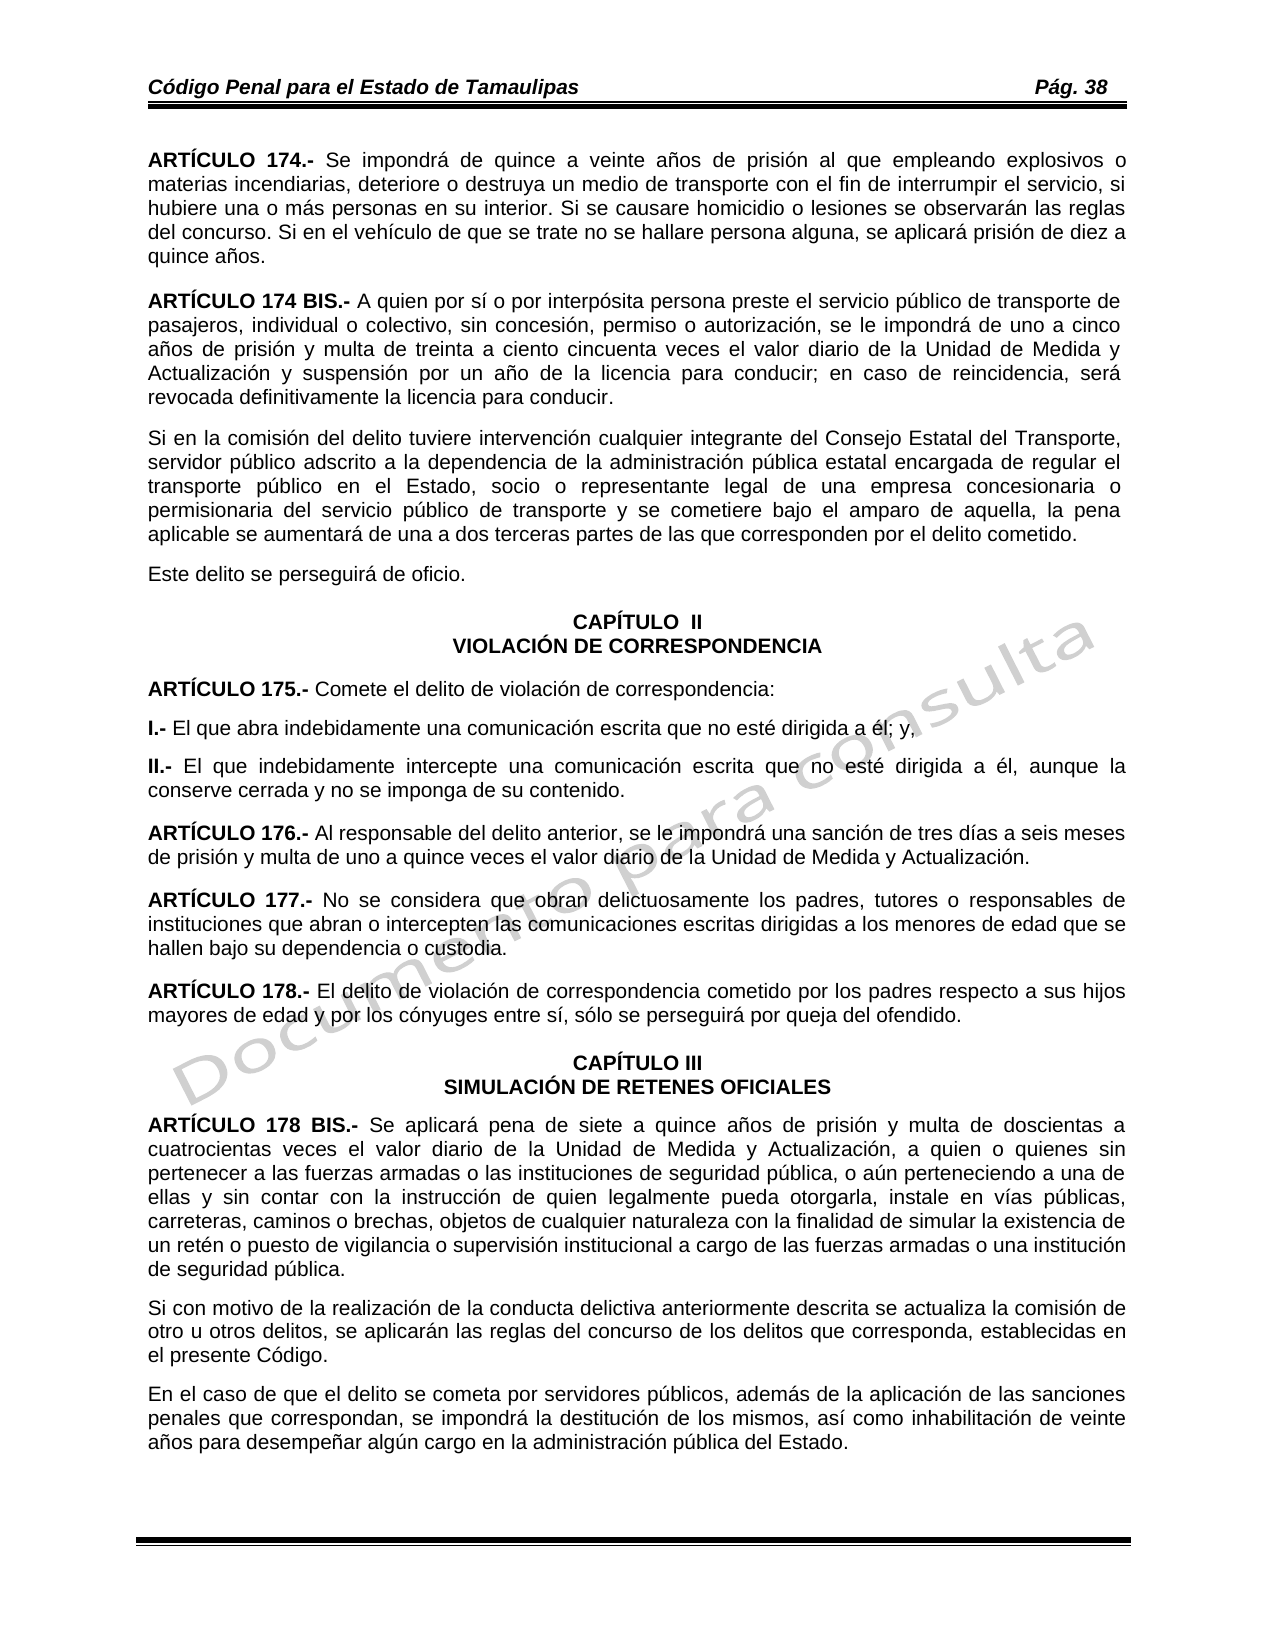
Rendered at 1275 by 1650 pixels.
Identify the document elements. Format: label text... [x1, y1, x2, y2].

text CAPÍTULO II [148, 610, 1127, 634]
text Si con motivo de la realización de la conducta delictiva anteriormente descrita se actualiza la comisión de otro u otros delitos, se aplicarán las reglas del concurso de los delitos que corresponda, establecidas en el presente Código. [148, 1295, 1127, 1367]
text ARTÍCULO 174 BIS.- A quien por sí o por interpósita persona preste el servicio público de transporte de pasajeros, individual o colectivo, sin concesión, permiso o autorización, se le impondrá de uno a cinco años de prisión y multa de treinta a ciento cincuenta veces el valor diario de la Unidad de Medida y Actualización y suspensión por un año de la licencia para conducir; en caso de reincidencia, será revocada definitivamente la licencia para conducir. [148, 289, 1122, 409]
text Si en la comisión del delito tuviere intervención cualquier integrante del Consejo Estatal del Transporte, servidor público adscrito a la dependencia de la administración pública estatal encargada de regular el transporte público en el Estado, socio o representante legal de una empresa concesionaria o permisionaria del servicio público de transporte y se cometiere bajo el amparo de aquella, la pena aplicable se aumentará de una a dos terceras partes de las que corresponden por el delito cometido. [148, 426, 1122, 545]
text Este delito se perseguirá de oficio. [148, 562, 1122, 586]
text ARTÍCULO 178.- El delito de violación de correspondencia cometido por los padres respecto a sus hijos mayores de edad y por los cónyuges entre sí, sólo se perseguirá por queja del ofendido. [148, 979, 1127, 1027]
text En el caso de que el delito se cometa por servidores públicos, además de la aplicación de las sanciones penales que correspondan, se impondrá la destitución de los mismos, así como inhabilitación de veinte años para desempeñar algún cargo en la administración pública del Estado. [148, 1382, 1127, 1453]
text ARTÍCULO 176.- Al responsable del delito anterior, se le impondrá una sanción de tres días a seis meses de prisión y multa de uno a quince veces el valor diario de la Unidad de Medida y Actualización. [148, 821, 1127, 869]
text ARTÍCULO 174.- Se impondrá de quince a veinte años de prisión al que empleando explosivos o materias incendiarias, deteriore o destruya un medio de transporte con el fin de interrumpir el servicio, si hubiere una o más personas en su interior. Si se causare homicidio o lesiones se observarán las reglas del concurso. Si en el vehículo de que se trate no se hallare persona alguna, se aplicará prisión de diez a quince años. [148, 148, 1127, 267]
text VIOLACIÓN DE CORRESPONDENCIA [148, 634, 1127, 658]
text I.- El que abra indebidamente una comunicación escrita que no esté dirigida a él; y, [148, 716, 1127, 739]
text ARTÍCULO 177.- No se considera que obran delictuosamente los padres, tutores o responsables de instituciones que abran o intercepten las comunicaciones escritas dirigidas a los menores de edad que se hallen bajo su dependencia o custodia. [148, 888, 1127, 960]
text SIMULACIÓN DE RETENES OFICIALES [148, 1075, 1127, 1099]
text ARTÍCULO 175.- Comete el delito de violación de correspondencia: [148, 677, 1127, 701]
text ARTÍCULO 178 BIS.- Se aplicará pena de siete a quince años de prisión y multa de doscientas a cuatrocientas veces el valor diario de la Unidad de Medida y Actualización, a quien o quienes sin pertenecer a las fuerzas armadas o las instituciones de seguridad pública, o aún perteneciendo a una de ellas y sin contar con la instrucción de quien legalmente pueda otorgarla, instale en vías públicas, carreteras, caminos o brechas, objetos de cualquier naturaleza con la finalidad de simular la existencia de un retén o puesto de vigilancia o supervisión institucional a cargo de las fuerzas armadas o una institución de seguridad pública. [148, 1113, 1127, 1281]
text CAPÍTULO III [148, 1051, 1127, 1075]
text II.- El que indebidamente intercepte una comunicación escrita que no esté dirigida a él, aunque la conserve cerrada y no se imponga de su contenido. [148, 754, 1127, 802]
